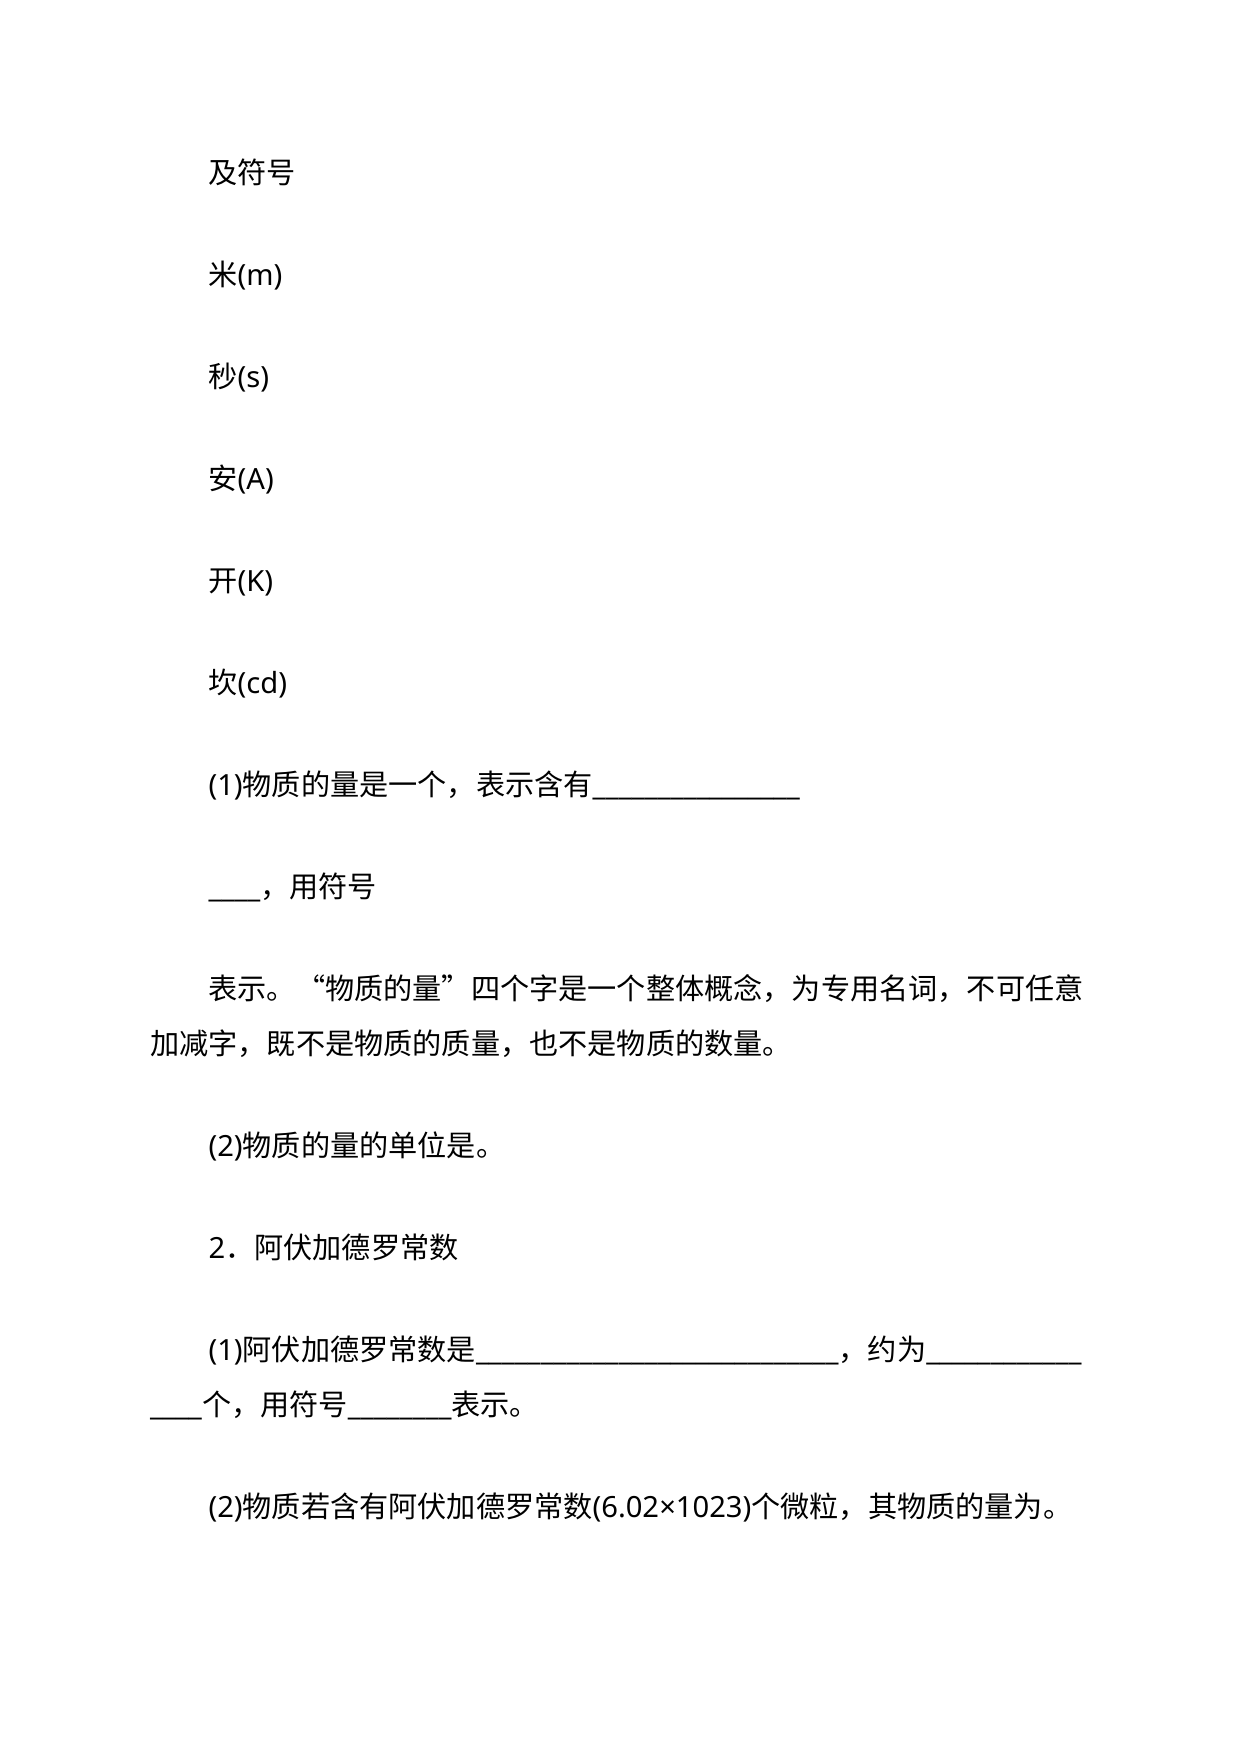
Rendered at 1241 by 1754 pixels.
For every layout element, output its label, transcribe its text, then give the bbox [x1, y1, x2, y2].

text (2)物质的量的单位是。 [150, 1122, 1090, 1165]
text 开(K) [150, 558, 1090, 600]
text 坎(cd) [150, 660, 1090, 702]
text (1)阿伏加德罗常数是____________________________，约为________________个，用符号________表示。 [150, 1326, 1090, 1424]
text (1)物质的量是一个，表示含有________________ [150, 762, 1090, 804]
text 秒(s) [150, 354, 1090, 396]
text ____，用符号 [150, 864, 1090, 906]
text 及符号 [150, 150, 1090, 192]
text 表示。“物质的量”四个字是一个整体概念，为专用名词，不可任意加减字，既不是物质的质量，也不是物质的数量。 [150, 966, 1090, 1063]
text 米(m) [150, 252, 1090, 294]
text 安(A) [150, 456, 1090, 498]
text 2．阿伏加德罗常数 [150, 1224, 1090, 1267]
text (2)物质若含有阿伏加德罗常数(6.02×1023)个微粒，其物质的量为。 [150, 1483, 1090, 1526]
